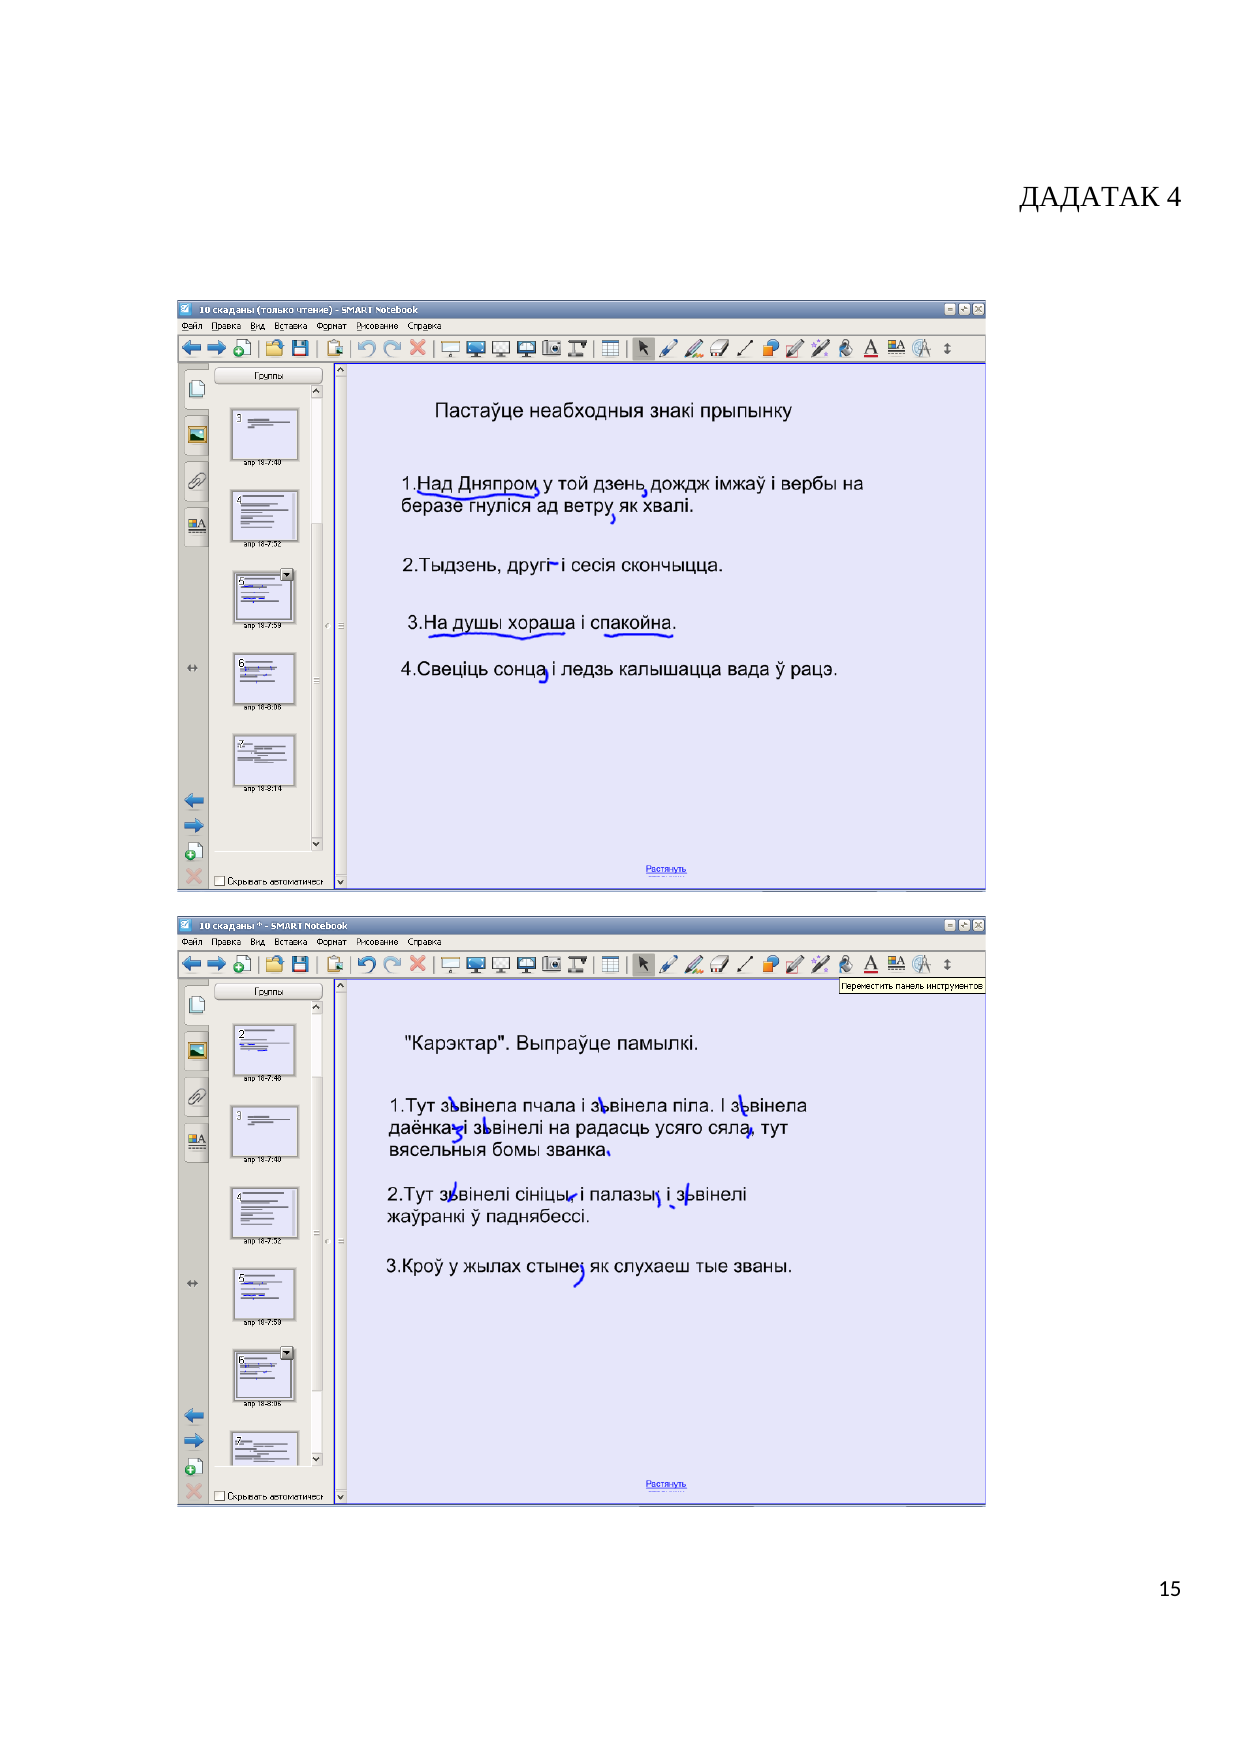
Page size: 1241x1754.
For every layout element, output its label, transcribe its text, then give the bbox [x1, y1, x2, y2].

picture [177, 916, 986, 1507]
picture [177, 300, 986, 892]
text ДАДАТАК 4 [177, 179, 1181, 213]
